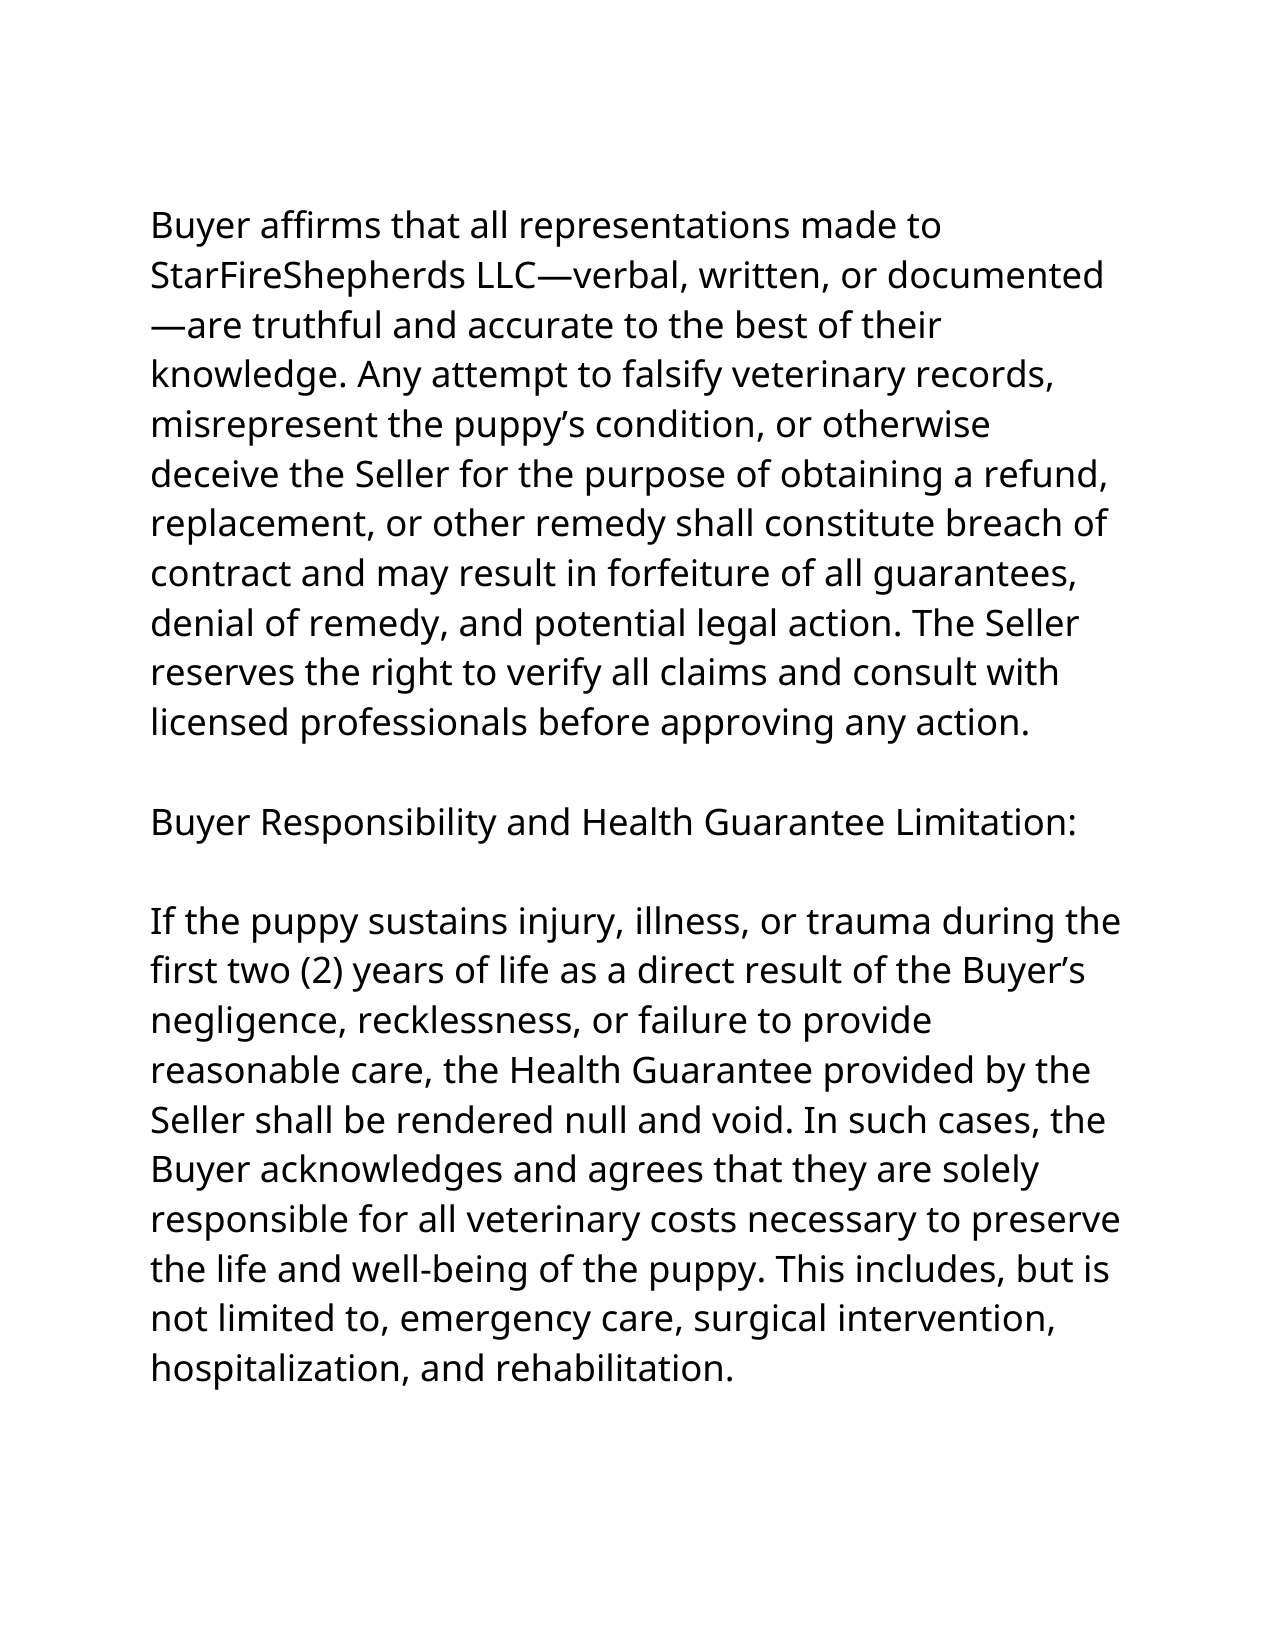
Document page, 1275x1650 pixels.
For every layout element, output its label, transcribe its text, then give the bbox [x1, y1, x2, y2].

text If the puppy sustains injury, illness, or trauma during the first two (2) years of life as a direct result of the Buyer’s negligence, recklessness, or failure to provide reasonable care, the Health Guarantee provided by the Seller shall be rendered null and void. In such cases, the Buyer acknowledges and agrees that they are solely responsible for all veterinary costs necessary to preserve the life and well-being of the puppy. This includes, but is not limited to, emergency care, surgical intervention, hospitalization, and rehabilitation. [150, 895, 1125, 1392]
text Buyer affirms that all representations made to StarFireShepherds LLC—verbal, written, or documented—are truthful and accurate to the best of their knowledge. Any attempt to falsify veterinary records, misrepresent the puppy’s condition, or otherwise deceive the Seller for the purpose of obtaining a refund, replacement, or other remedy shall constitute breach of contract and may result in forfeiture of all guarantees, denial of remedy, and potential legal action. The Seller reserves the right to verify all claims and consult with licensed professionals before approving any action. [150, 200, 1125, 746]
text Buyer Responsibility and Health Guarantee Limitation: [150, 796, 1125, 846]
